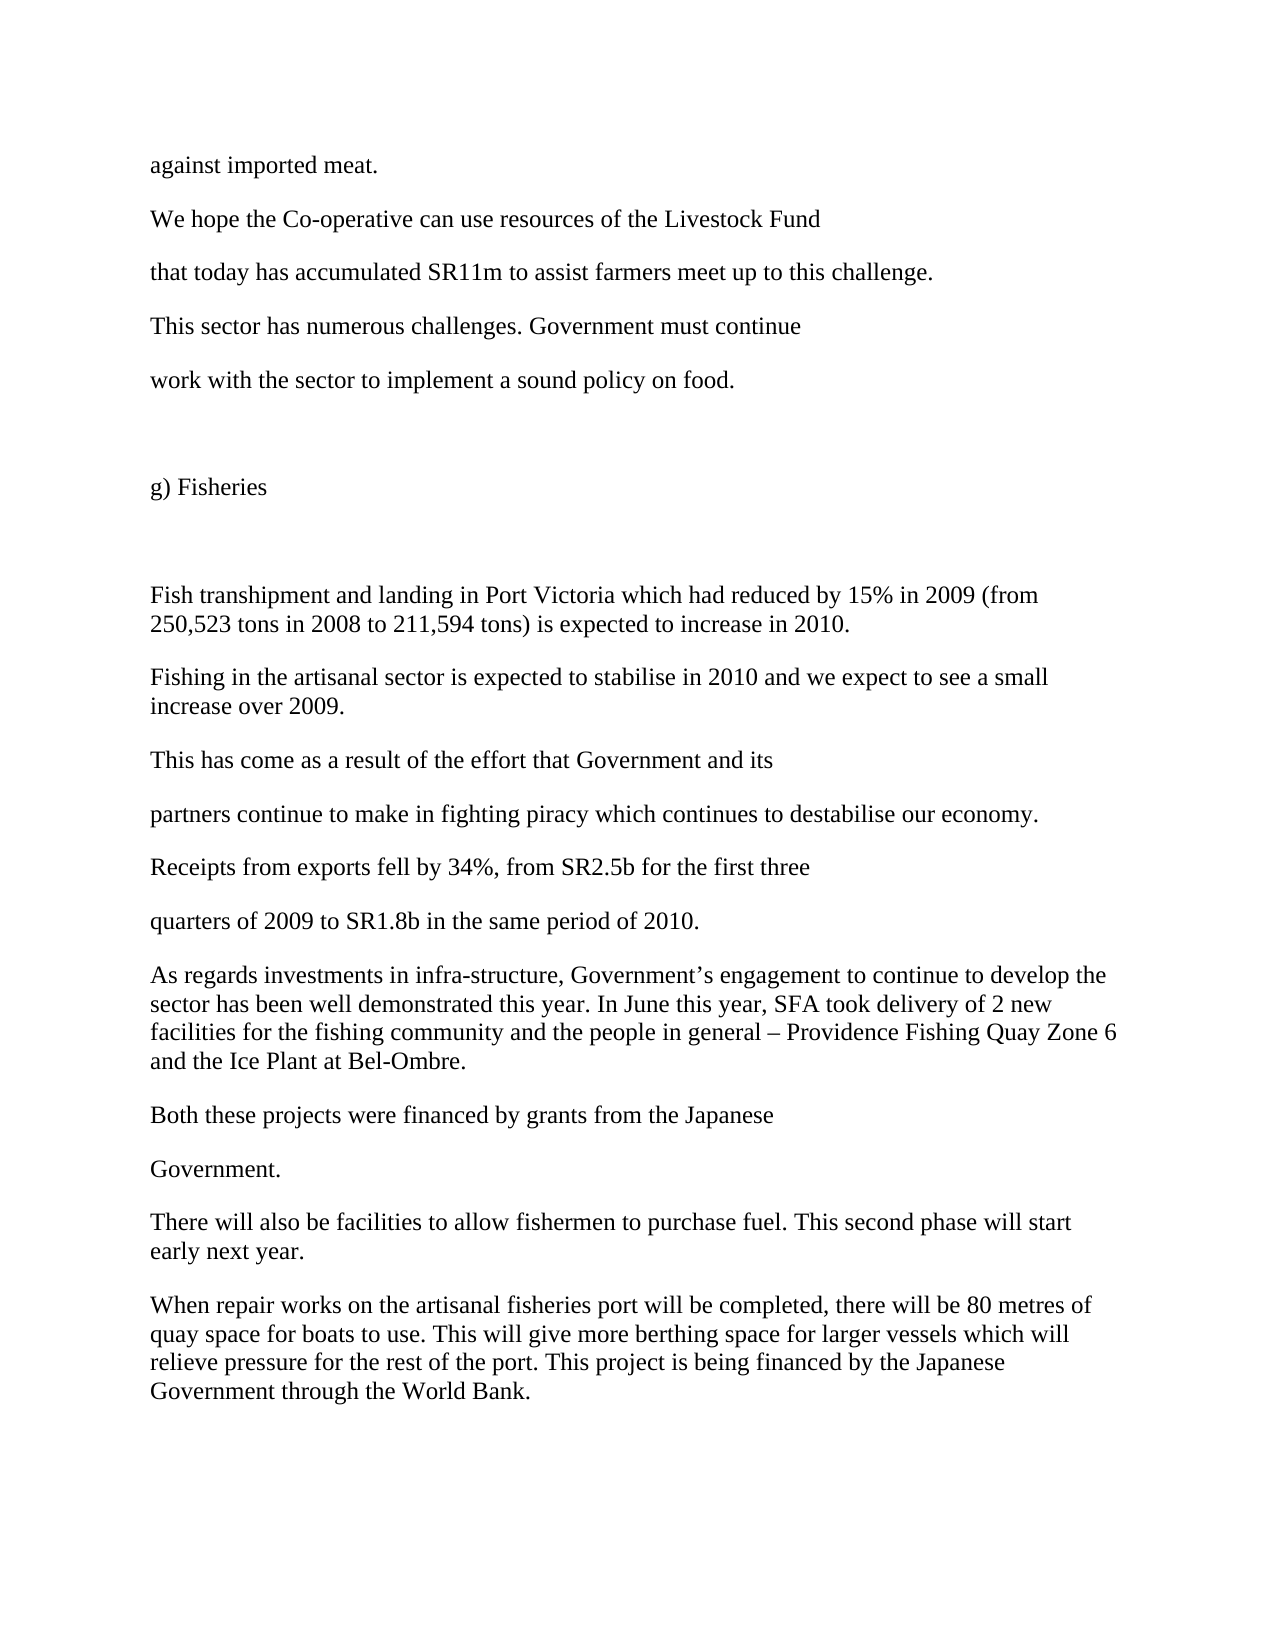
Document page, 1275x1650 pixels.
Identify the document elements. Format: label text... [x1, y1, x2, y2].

text Fish transhipment and landing in Port Victoria which had reduced by 15% in 2009 (from 250,523 tons in 2008 to 211,594 tons) is expected to increase in 2010. [150, 580, 1125, 637]
text There will also be facilities to allow fishermen to purchase fuel. This second phase will start early next year. [150, 1207, 1125, 1265]
text partners continue to make in fighting piracy which continues to destabilise our economy. [150, 799, 1125, 827]
text work with the sector to implement a sound policy on food. [150, 365, 1125, 394]
text This has come as a result of the effort that Government and its [150, 745, 1125, 774]
text quarters of 2009 to SR1.8b in the same period of 2010. [150, 906, 1125, 935]
text When repair works on the artisanal fisheries port will be completed, there will be 80 metres of quay space for boats to use. This will give more berthing space for larger vessels which will relieve pressure for the rest of the port. This project is being financed by the Japanese Government through the World Bank. [150, 1290, 1125, 1405]
text Both these projects were financed by grants from the Japanese [150, 1100, 1125, 1129]
text We hope the Co-operative can use resources of the Livestock Fund [150, 204, 1125, 232]
text As regards investments in infra-structure, Government’s engagement to continue to develop the sector has been well demonstrated this year. In June this year, SFA took delivery of 2 new facilities for the fishing community and the people in general – Providence Fishing Quay Zone 6 and the Ice Plant at Bel-Ombre. [150, 960, 1125, 1075]
text g) Fisheries [150, 472, 1125, 501]
text that today has accumulated SR11m to assist farmers meet up to this challenge. [150, 257, 1125, 286]
text Receipts from exports fell by 34%, from SR2.5b for the first three [150, 852, 1125, 881]
text Government. [150, 1154, 1125, 1182]
text Fishing in the artisanal sector is expected to stabilise in 2010 and we expect to see a small increase over 2009. [150, 662, 1125, 720]
text This sector has numerous challenges. Government must continue [150, 311, 1125, 340]
text against imported meat. [150, 150, 1125, 179]
